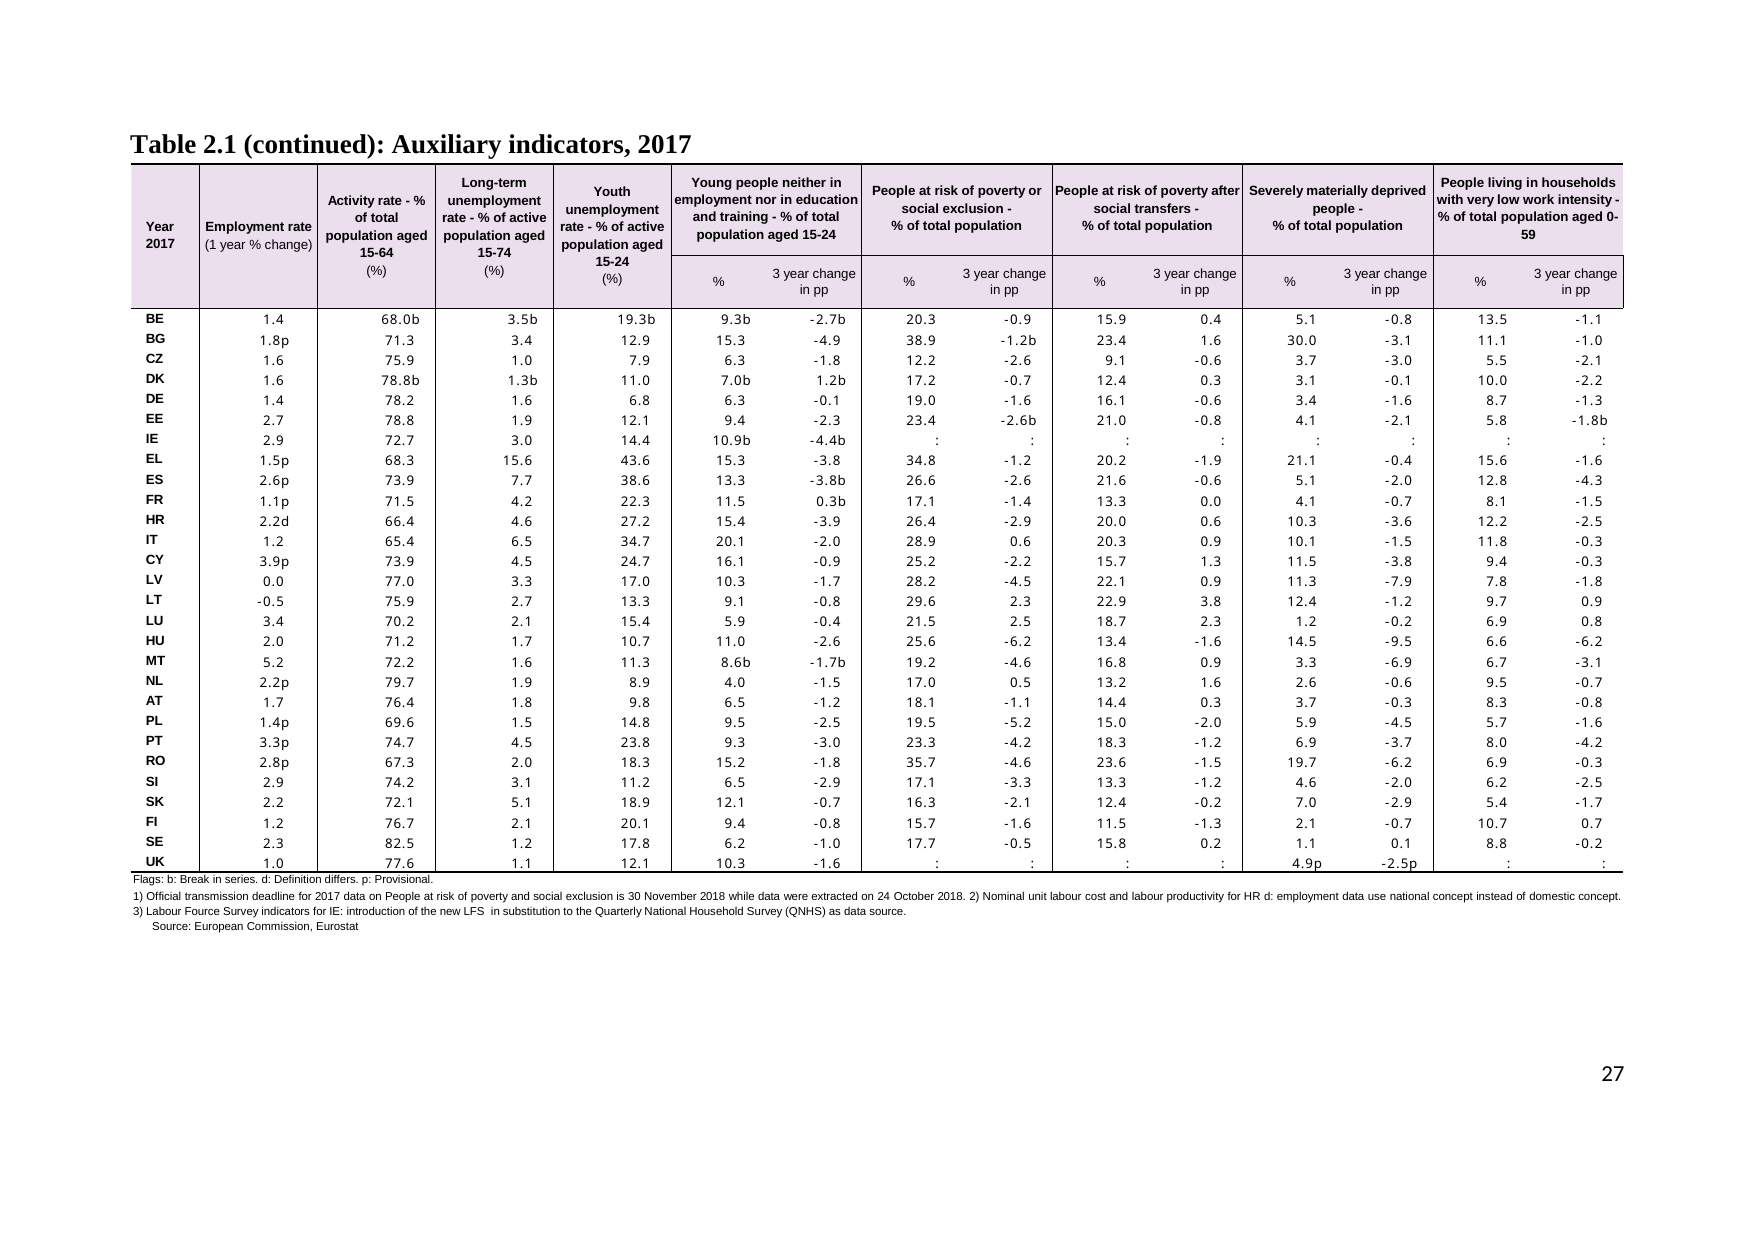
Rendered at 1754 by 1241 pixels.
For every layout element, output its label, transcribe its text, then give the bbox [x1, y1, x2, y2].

subtitle Table 2.1 (continued): Auxiliary indicators, 2017 [130, 128, 1624, 159]
